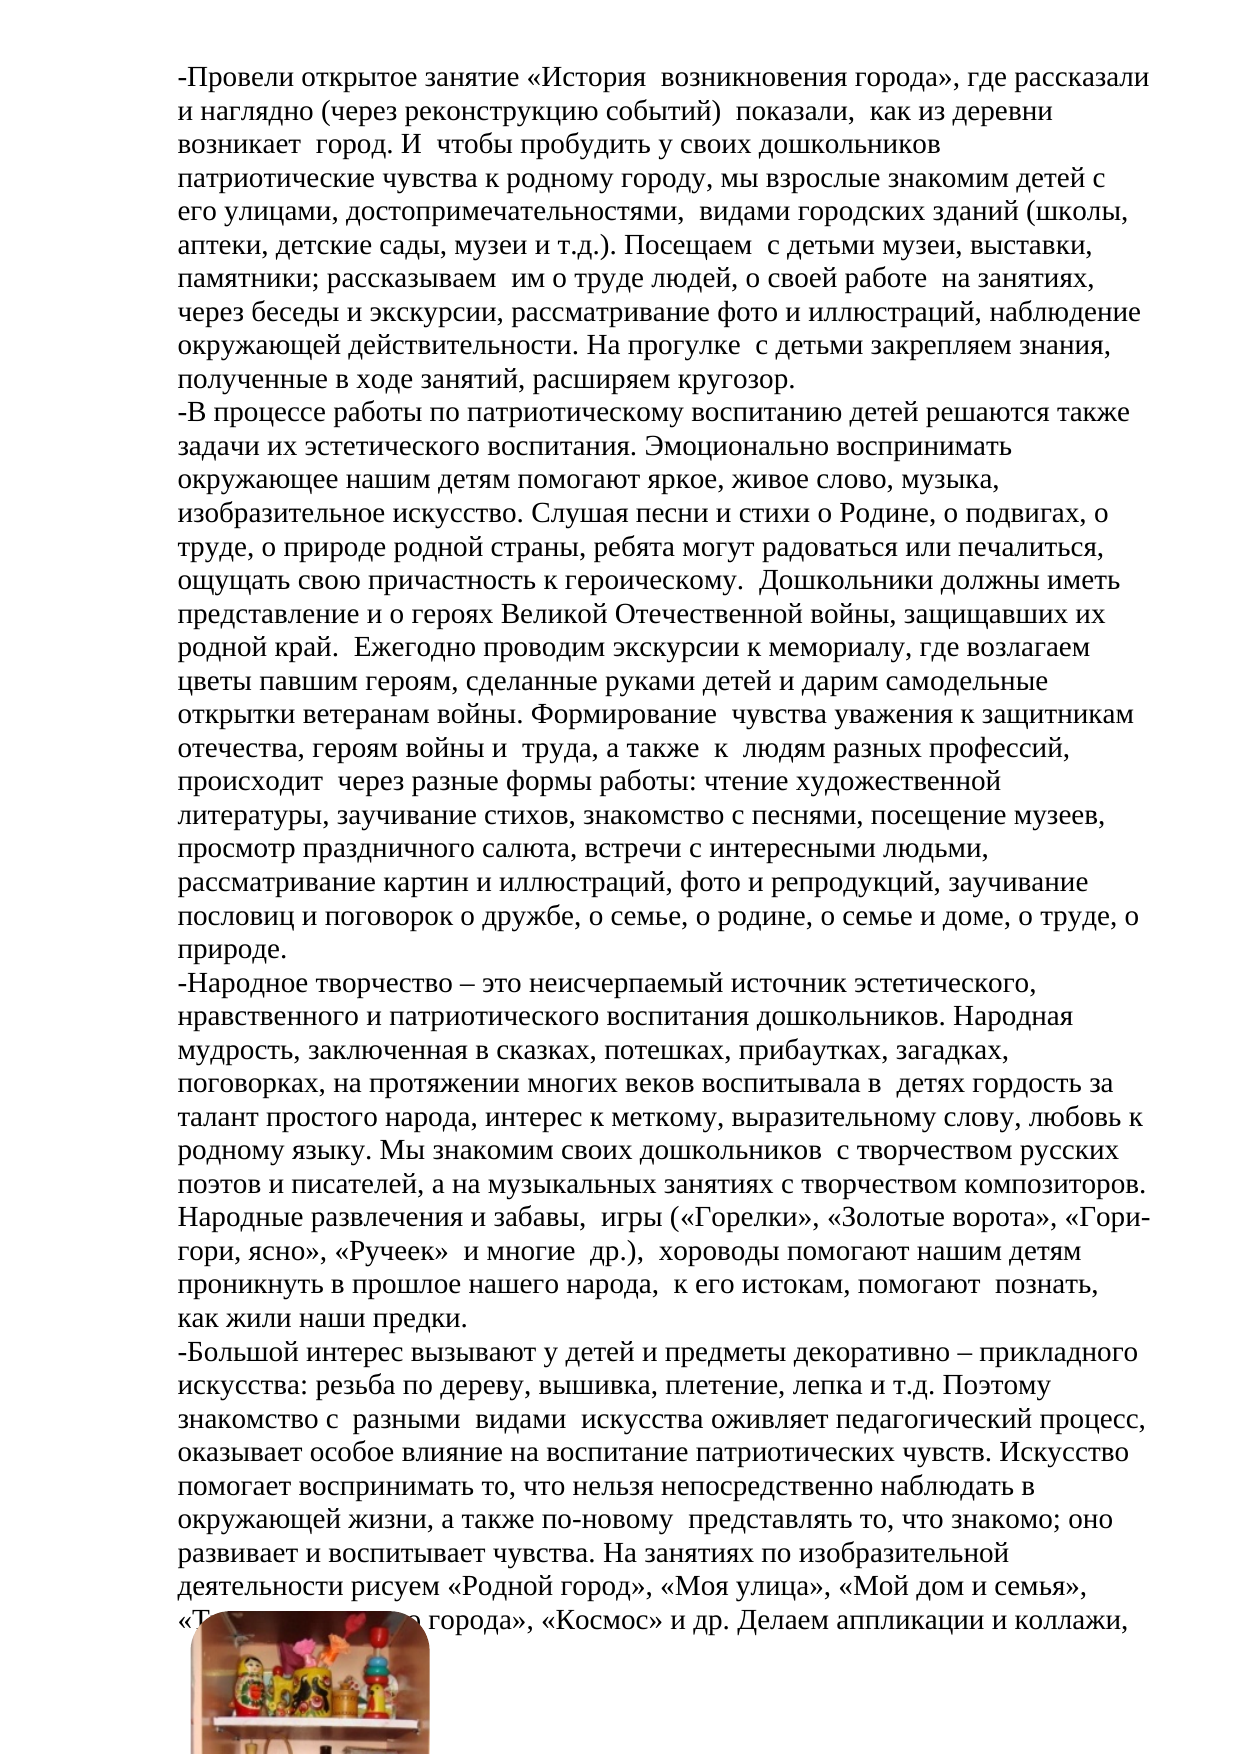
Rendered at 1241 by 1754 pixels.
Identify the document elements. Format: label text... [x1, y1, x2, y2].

text Народные развлечения и забавы, игры («Горелки», «Золотые ворота», «Гори-гори, ясно», «Ручеек» и многие др.), хороводы помогают нашим детям проникнуть в прошлое нашего народа, к его истокам, помогают познать, как жили наши предки. [177, 1199, 1152, 1334]
list -В процессе работы по патриотическому воспитанию детей решаются также задачи их эстетического воспитания. Эмоционально воспринимать окружающее нашим детям помогают яркое, живое слово, музыка, изобразительное искусство. Слушая песни и стихи о Родине, о подвигах, о труде, о природе родной страны, ребята могут радоваться или печалиться, ощущать свою причастность к героическому. Дошкольники должны иметь представление и о героях Великой Отечественной войны, защищавших их родной край. Ежегодно проводим экскурсии к мемориалу, где возлагаем цветы павшим героям, сделанные руками детей и дарим самодельные открытки ветеранам войны. Формирование чувства уважения к защитникам отечества, героям войны и труда, а также к людям разных профессий, происходит через разные формы работы: чтение художественной литературы, заучивание стихов, знакомство с песнями, посещение музеев, просмотр праздничного салюта, встречи с интересными людьми, рассматривание картин и иллюстраций, фото и репродукций, заучивание пословиц и поговорок о дружбе, о семье, о родине, о семье и доме, о труде, о природе. [177, 394, 1152, 965]
list -Провели открытое занятие «История возникновения города», где рассказали и наглядно (через реконструкцию событий) показали, как из деревни возникает город. И чтобы пробудить у своих дошкольников патриотические чувства к родному городу, мы взрослые знакомим детей с его улицами, достопримечательностями, видами городских зданий (школы, аптеки, детские сады, музеи и т.д.). Посещаем с детьми музеи, выставки, памятники; рассказываем им о труде людей, о своей работе на занятиях, через беседы и экскурсии, рассматривание фото и иллюстраций, наблюдение окружающей действительности. На прогулке с детьми закрепляем знания, полученные в ходе занятий, расширяем кругозор. [177, 59, 1152, 394]
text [177, 1334, 1152, 1636]
picture [190, 1611, 430, 1754]
text -Народное творчество – это неисчерпаемый источник эстетического, нравственного и патриотического воспитания дошкольников. Народная мудрость, заключенная в сказках, потешках, прибаутках, загадках, поговорках, на протяжении многих веков воспитывала в детях гордость за талант простого народа, интерес к меткому, выразительному слову, любовь к родному языку. Мы знакомим своих дошкольников с творчеством русских поэтов и писателей, а на музыкальных занятиях с творчеством композиторов. [177, 965, 1152, 1199]
